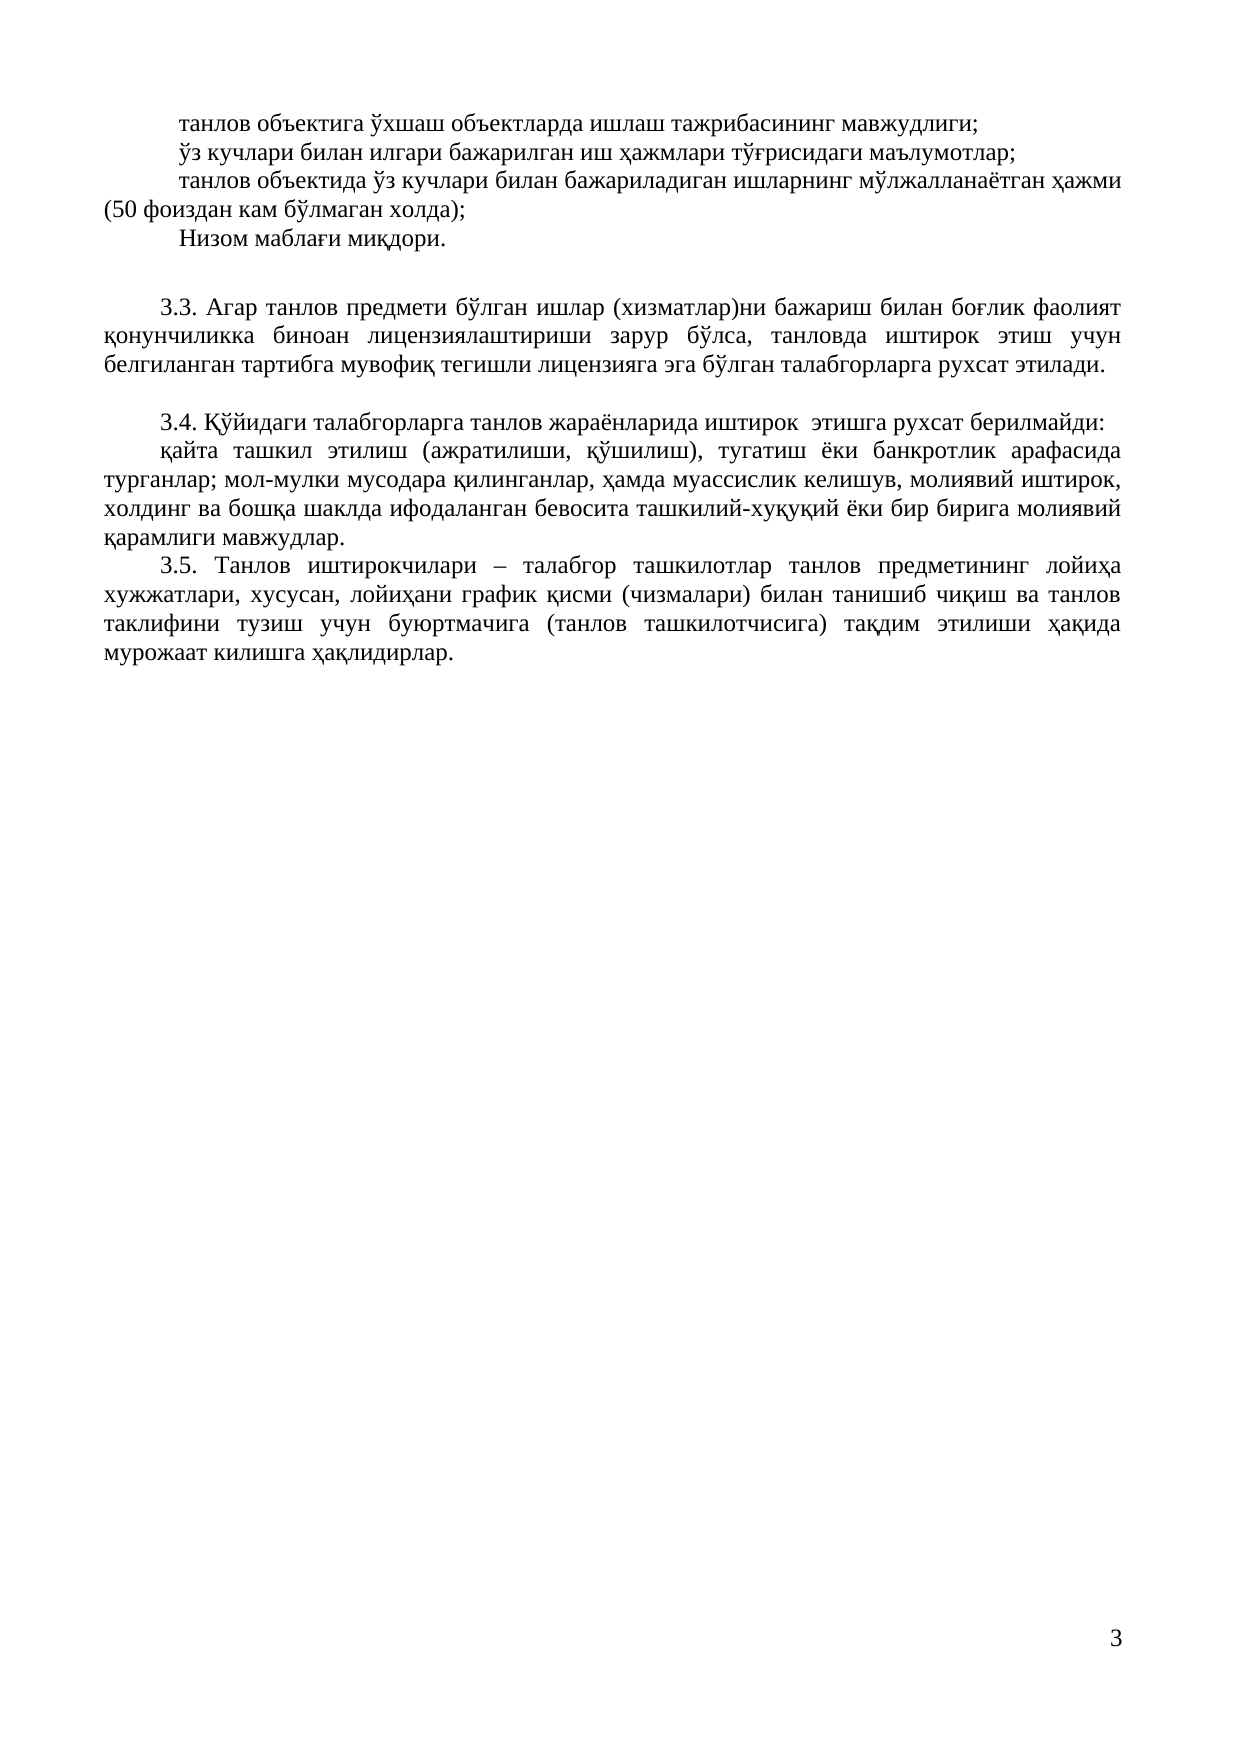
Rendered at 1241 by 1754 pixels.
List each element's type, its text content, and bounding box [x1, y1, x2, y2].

text ўз кучлари билан илгари бажарилган иш ҳажмлари тўғрисидаги маълумотлар; [103, 137, 1122, 165]
text қайта ташкил этилиш (ажратилиши, қўшилиш), тугатиш ёки банкротлик арафасида турганлар; мол-мулки мусодара қилинганлар, ҳамда муассислик келишув, молиявий иштирок, холдинг ва бошқа шаклда ифодаланган бевосита ташкилий-хуқуқий ёки бир бирига молиявий қарамлиги мавжудлар. [103, 436, 1122, 551]
text танлов объектига ўхшаш объектларда ишлаш тажрибасининг мавжудлиги; [103, 108, 1122, 137]
text 3.4. Қўйидаги талабгорларга танлов жараёнларида иштирок этишга рухсат берилмайди: [103, 407, 1122, 436]
text Низом маблағи миқдори. [103, 223, 1122, 252]
text танлов объектида ўз кучлари билан бажариладиган ишларнинг мўлжалланаётган ҳажми (50 фоиздан кам бўлмаган холда); [103, 165, 1122, 223]
text 3.3. Агар танлов предмети бўлган ишлар (хизматлар)ни бажариш билан боғлик фаолият қонунчиликка биноан лицензиялаштириши зарур бўлса, танловда иштирок этиш учун белгиланган тартибга мувофиқ тегишли лицензияга эга бўлган талабгорларга рухсат этилади. [103, 292, 1122, 378]
text 3.5. Танлов иштирокчилари – талабгор ташкилотлар танлов предметининг лойиҳа хужжатлари, хусусан, лойиҳани график қисми (чизмалари) билан танишиб чиқиш ва танлов таклифини тузиш учун буюртмачига (танлов ташкилотчисига) тақдим этилиши ҳақида мурожаат килишга ҳақлидирлар. [103, 551, 1122, 666]
